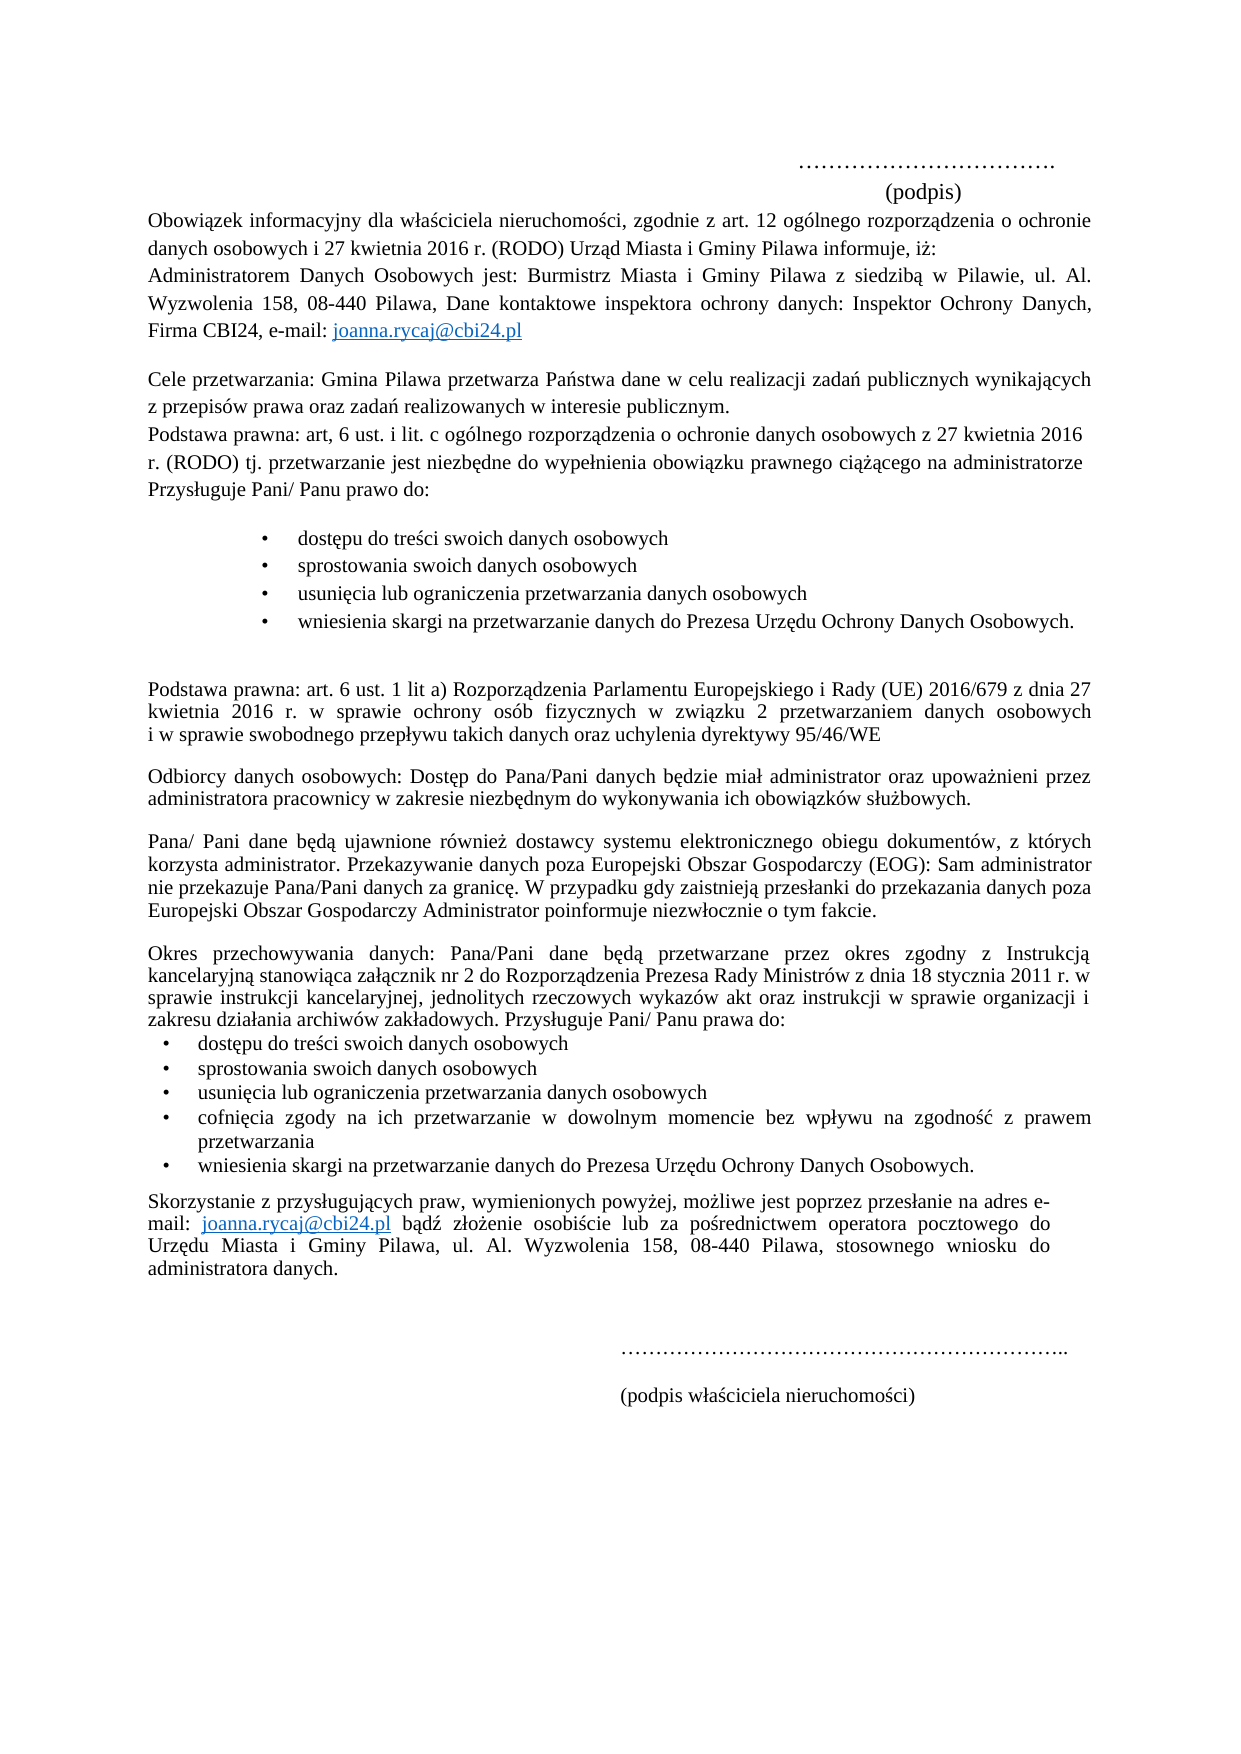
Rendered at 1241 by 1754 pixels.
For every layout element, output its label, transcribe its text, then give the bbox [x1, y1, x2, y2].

list dostępu do treści swoich danych osobowych [261, 526, 1093, 550]
list usunięcia lub ograniczenia przetwarzania danych osobowych [162, 1080, 1093, 1104]
text Administratorem Danych Osobowych jest: Burmistrz Miasta i Gminy Pilawa z siedzibą w Pilawie, ul. Al. Wyzwolenia 158, 08-440 Pilawa, Dane kontaktowe inspektora ochrony danych: Inspektor Ochrony Danych, Firma CBI24, e-mail: joanna.rycaj@cbi24.pl [148, 263, 1093, 342]
text Odbiorcy danych osobowych: Dostęp do Pana/Pani danych będzie miał administrator oraz upoważnieni przez administratora pracownicy w zakresie niezbędnym do wykonywania ich obowiązków służbowych. [148, 766, 1093, 809]
text (podpis właściciela nieruchomości) [620, 1383, 1093, 1407]
text ……………………………………………………….. [620, 1335, 1093, 1359]
text ……………………………. [797, 148, 1093, 174]
text Obowiązek informacyjny dla właściciela nieruchomości, zgodnie z art. 12 ogólnego rozporządzenia o ochronie danych osobowych i 27 kwietnia 2016 r. (RODO) Urząd Miasta i Gminy Pilawa informuje, iż: [148, 208, 1093, 260]
list wniesienia skargi na przetwarzanie danych do Prezesa Urzędu Ochrony Danych Osobowych. [162, 1153, 1093, 1177]
text (podpis) [797, 178, 1093, 204]
text Pana/ Pani dane będą ujawnione również dostawcy systemu elektronicznego obiegu dokumentów, z których korzysta administrator. Przekazywanie danych poza Europejski Obszar Gospodarczy (EOG): Sam administrator nie przekazuje Pana/Pani danych za granicę. W przypadku gdy zaistnieją przesłanki do przekazania danych poza Europejski Obszar Gospodarczy Administrator poinformuje niezwłocznie o tym fakcie. [148, 830, 1093, 922]
list dostępu do treści swoich danych osobowych [162, 1031, 1093, 1055]
text Skorzystanie z przysługujących praw, wymienionych powyżej, możliwe jest poprzez przesłanie na adres e-mail: joanna.rycaj@cbi24.pl bądź złożenie osobiście lub za pośrednictwem operatora pocztowego do Urzędu Miasta i Gminy Pilawa, ul. Al. Wyzwolenia 158, 08-440 Pilawa, stosownego wniosku do administratora danych. [148, 1191, 1051, 1280]
list wniesienia skargi na przetwarzanie danych do Prezesa Urzędu Ochrony Danych Osobowych. [261, 608, 1093, 633]
text Cele przetwarzania: Gmina Pilawa przetwarza Państwa dane w celu realizacji zadań publicznych wynikających z przepisów prawa oraz zadań realizowanych w interesie publicznym. [148, 367, 1093, 418]
list usunięcia lub ograniczenia przetwarzania danych osobowych [261, 581, 1093, 605]
text Okres przechowywania danych: Pana/Pani dane będą przetwarzane przez okres zgodny z Instrukcją kancelaryjną stanowiąca załącznik nr 2 do Rozporządzenia Prezesa Rady Ministrów z dnia 18 stycznia 2011 r. w sprawie instrukcji kancelaryjnej, jednolitych rzeczowych wykazów akt oraz instrukcji w sprawie organizacji i zakresu działania archiwów zakładowych. Przysługuje Pani/ Panu prawa do: [148, 943, 1091, 1031]
list sprostowania swoich danych osobowych [162, 1056, 1093, 1080]
list cofnięcia zgody na ich przetwarzanie w dowolnym momencie bez wpływu na zgodność z prawem przetwarzania [162, 1105, 1093, 1153]
text Podstawa prawna: art. 6 ust. 1 lit a) Rozporządzenia Parlamentu Europejskiego i Rady (UE) 2016/679 z dnia 27 kwietnia 2016 r. w sprawie ochrony osób fizycznych w związku 2 przetwarzaniem danych osobowych i w sprawie swobodnego przepływu takich danych oraz uchylenia dyrektywy 95/46/WE [148, 679, 1093, 746]
text Podstawa prawna: art, 6 ust. i lit. c ogólnego rozporządzenia o ochronie danych osobowych z 27 kwietnia 2016 r. (RODO) tj. przetwarzanie jest niezbędne do wypełnienia obowiązku prawnego ciążącego na administratorze Przysługuje Pani/ Panu prawo do: [148, 422, 1084, 501]
list sprostowania swoich danych osobowych [261, 553, 1093, 577]
